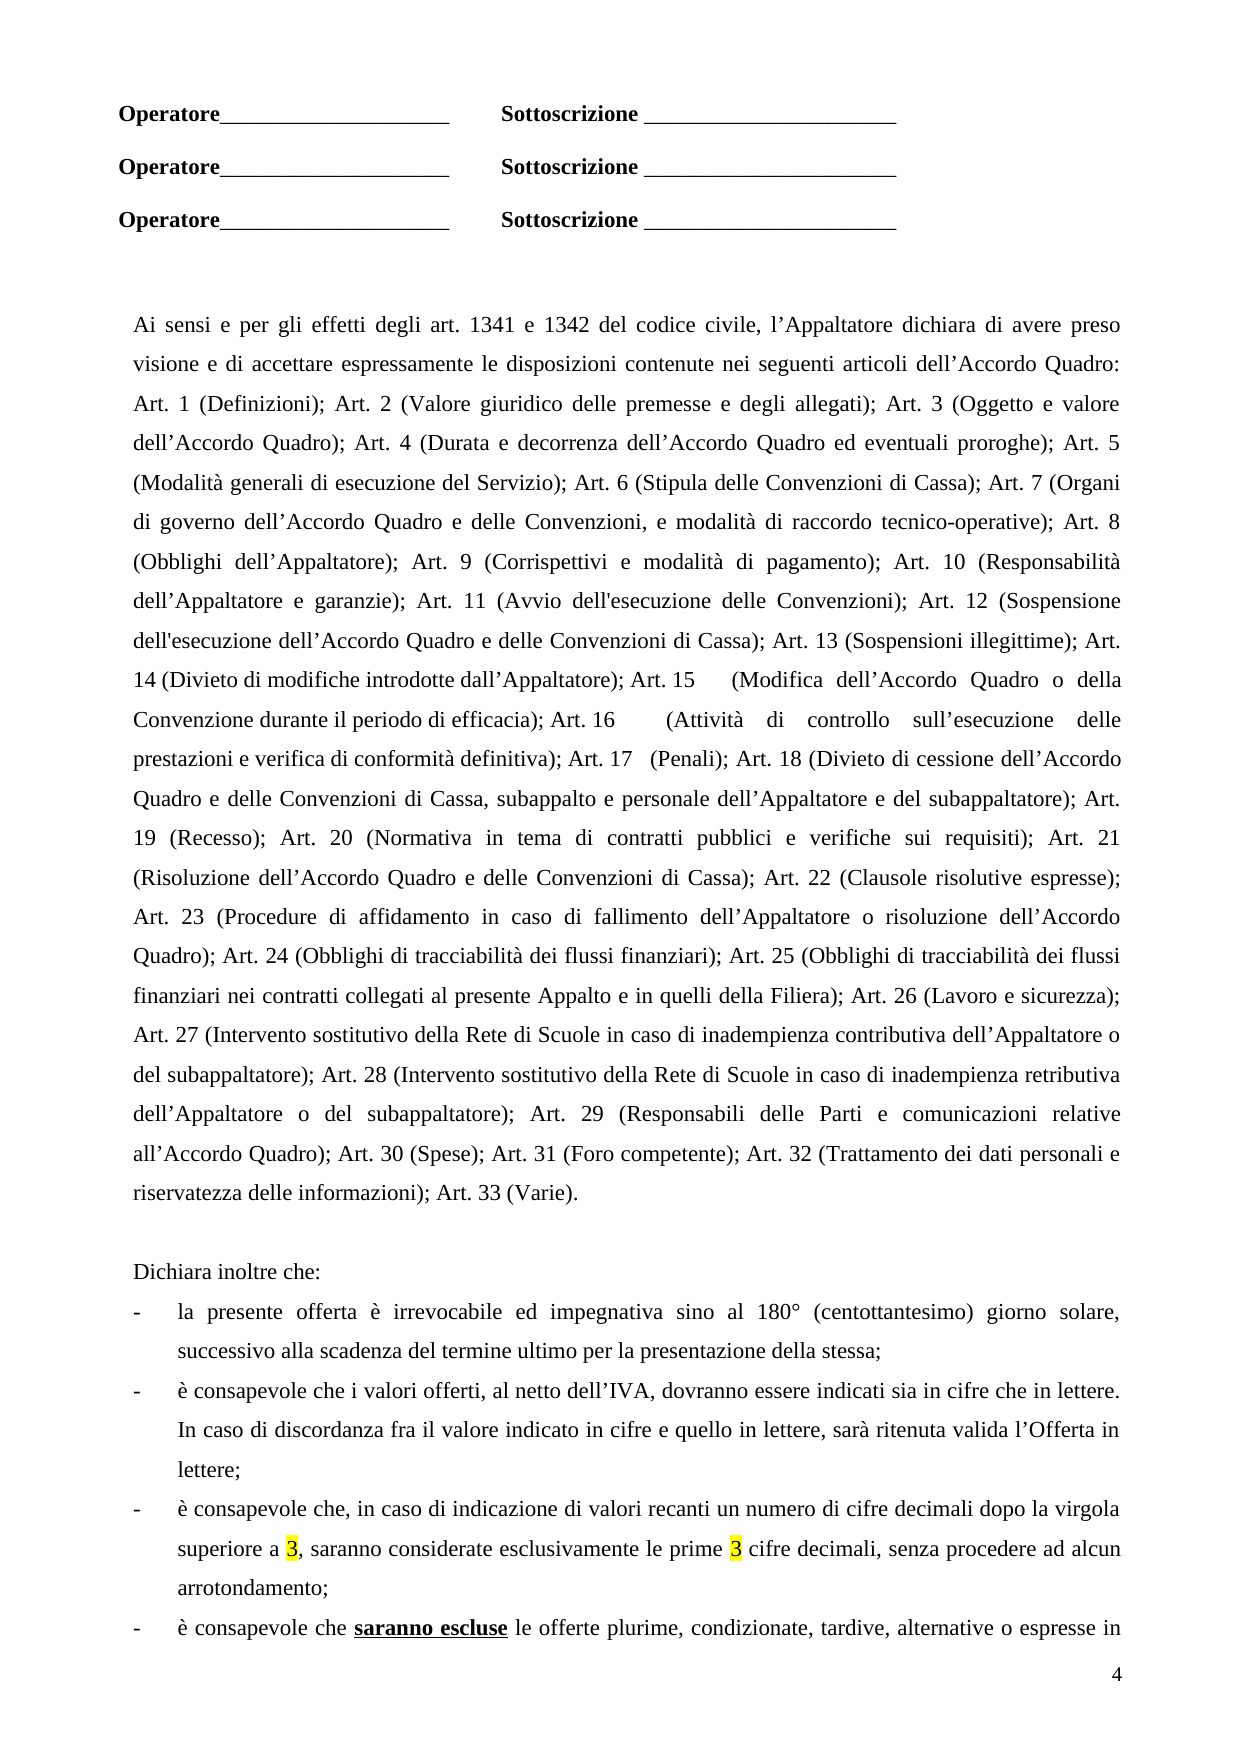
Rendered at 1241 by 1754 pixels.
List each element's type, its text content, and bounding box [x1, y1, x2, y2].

list è consapevole che i valori offerti, al netto dell’IVA, dovranno essere indicati sia in cifre che in lettere. In caso di discordanza fra il valore indicato in cifre e quello in lettere, sarà ritenuta valida l’Offerta in lettere; [133, 1377, 1122, 1482]
list la presente offerta è irrevocabile ed impegnativa sino al 180° (centottantesimo) giorno solare, successivo alla scadenza del termine ultimo per la presentazione della stessa; [133, 1298, 1122, 1364]
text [118, 100, 1122, 127]
text Dichiara inoltre che: [133, 1258, 1122, 1285]
text Ai sensi e per gli effetti degli art. 1341 e 1342 del codice civile, l’Appaltatore dichiara di avere preso visione e di accettare espressamente le disposizioni contenute nei seguenti articoli dell’Accordo Quadro: Art. 1 (Definizioni); Art. 2 (Valore giuridico delle premesse e degli allegati); Art. 3 (Oggetto e valore dell’Accordo Quadro); Art. 4 (Durata e decorrenza dell’Accordo Quadro ed eventuali proroghe); Art. 5 (Modalità generali di esecuzione del Servizio); Art. 6 (Stipula delle Convenzioni di Cassa); Art. 7 (Organi di governo dell’Accordo Quadro e delle Convenzioni, e modalità di raccordo tecnico-operative); Art. 8 (Obblighi dell’Appaltatore); Art. 9 (Corrispettivi e modalità di pagamento); Art. 10 (Responsabilità dell’Appaltatore e garanzie); Art. 11 (Avvio dell'esecuzione delle Convenzioni); Art. 12 (Sospensione dell'esecuzione dell’Accordo Quadro e delle Convenzioni di Cassa); Art. 13 (Sospensioni illegittime); Art. 14 (Divieto di modifiche introdotte dall’Appaltatore); Art. 15 (Modifica dell’Accordo Quadro o della Convenzione durante il periodo di efficacia); Art. 16 (Attività di controllo sull’esecuzione delle prestazioni e verifica di conformità definitiva); Art. 17 (Penali); Art. 18 (Divieto di cessione dell’Accordo Quadro e delle Convenzioni di Cassa, subappalto e personale dell’Appaltatore e del subappaltatore); Art. 19 (Recesso); Art. 20 (Normativa in tema di contratti pubblici e verifiche sui requisiti); Art. 21 (Risoluzione dell’Accordo Quadro e delle Convenzioni di Cassa); Art. 22 (Clausole risolutive espresse); Art. 23 (Procedure di affidamento in caso di fallimento dell’Appaltatore o risoluzione dell’Accordo Quadro); Art. 24 (Obblighi di tracciabilità dei flussi finanziari); Art. 25 (Obblighi di tracciabilità dei flussi finanziari nei contratti collegati al presente Appalto e in quelli della Filiera); Art. 26 (Lavoro e sicurezza); Art. 27 (Intervento sostitutivo della Rete di Scuole in caso di inadempienza contributiva dell’Appaltatore o del subappaltatore); Art. 28 (Intervento sostitutivo della Rete di Scuole in caso di inadempienza retributiva dell’Appaltatore o del subappaltatore); Art. 29 (Responsabili delle Parti e comunicazioni relative all’Accordo Quadro); Art. 30 (Spese); Art. 31 (Foro competente); Art. 32 (Trattamento dei dati personali e riservatezza delle informazioni); Art. 33 (Varie). [133, 311, 1122, 1206]
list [133, 1614, 1122, 1640]
list è consapevole che, in caso di indicazione di valori recanti un numero di cifre decimali dopo la virgola superiore a 3, saranno considerate esclusivamente le prime 3 cifre decimali, senza procedere ad alcun arrotondamento; [133, 1495, 1122, 1601]
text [118, 206, 1122, 232]
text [118, 153, 1122, 179]
